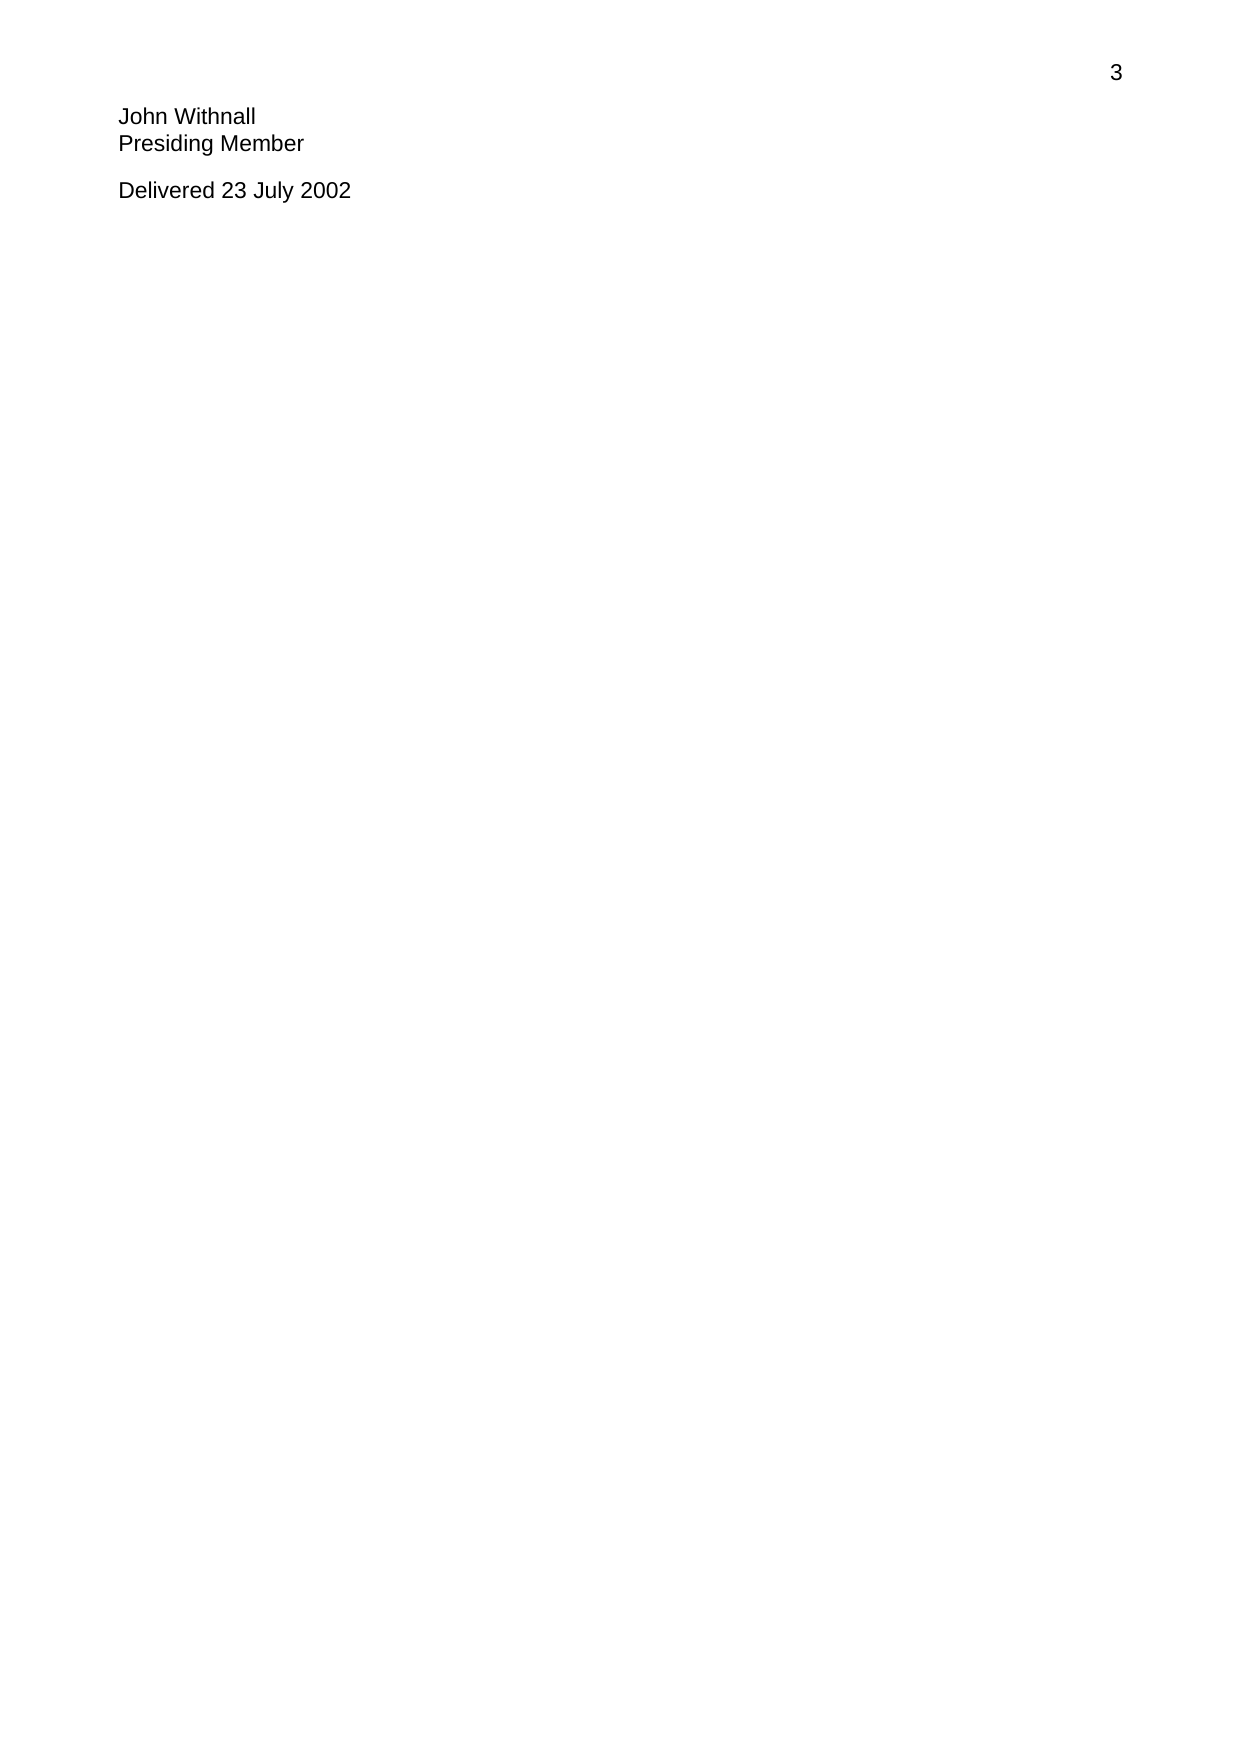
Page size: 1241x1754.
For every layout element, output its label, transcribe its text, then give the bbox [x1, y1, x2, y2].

text Delivered 23 July 2002 [118, 177, 1122, 203]
text John Withnall Presiding Member [118, 103, 1122, 156]
